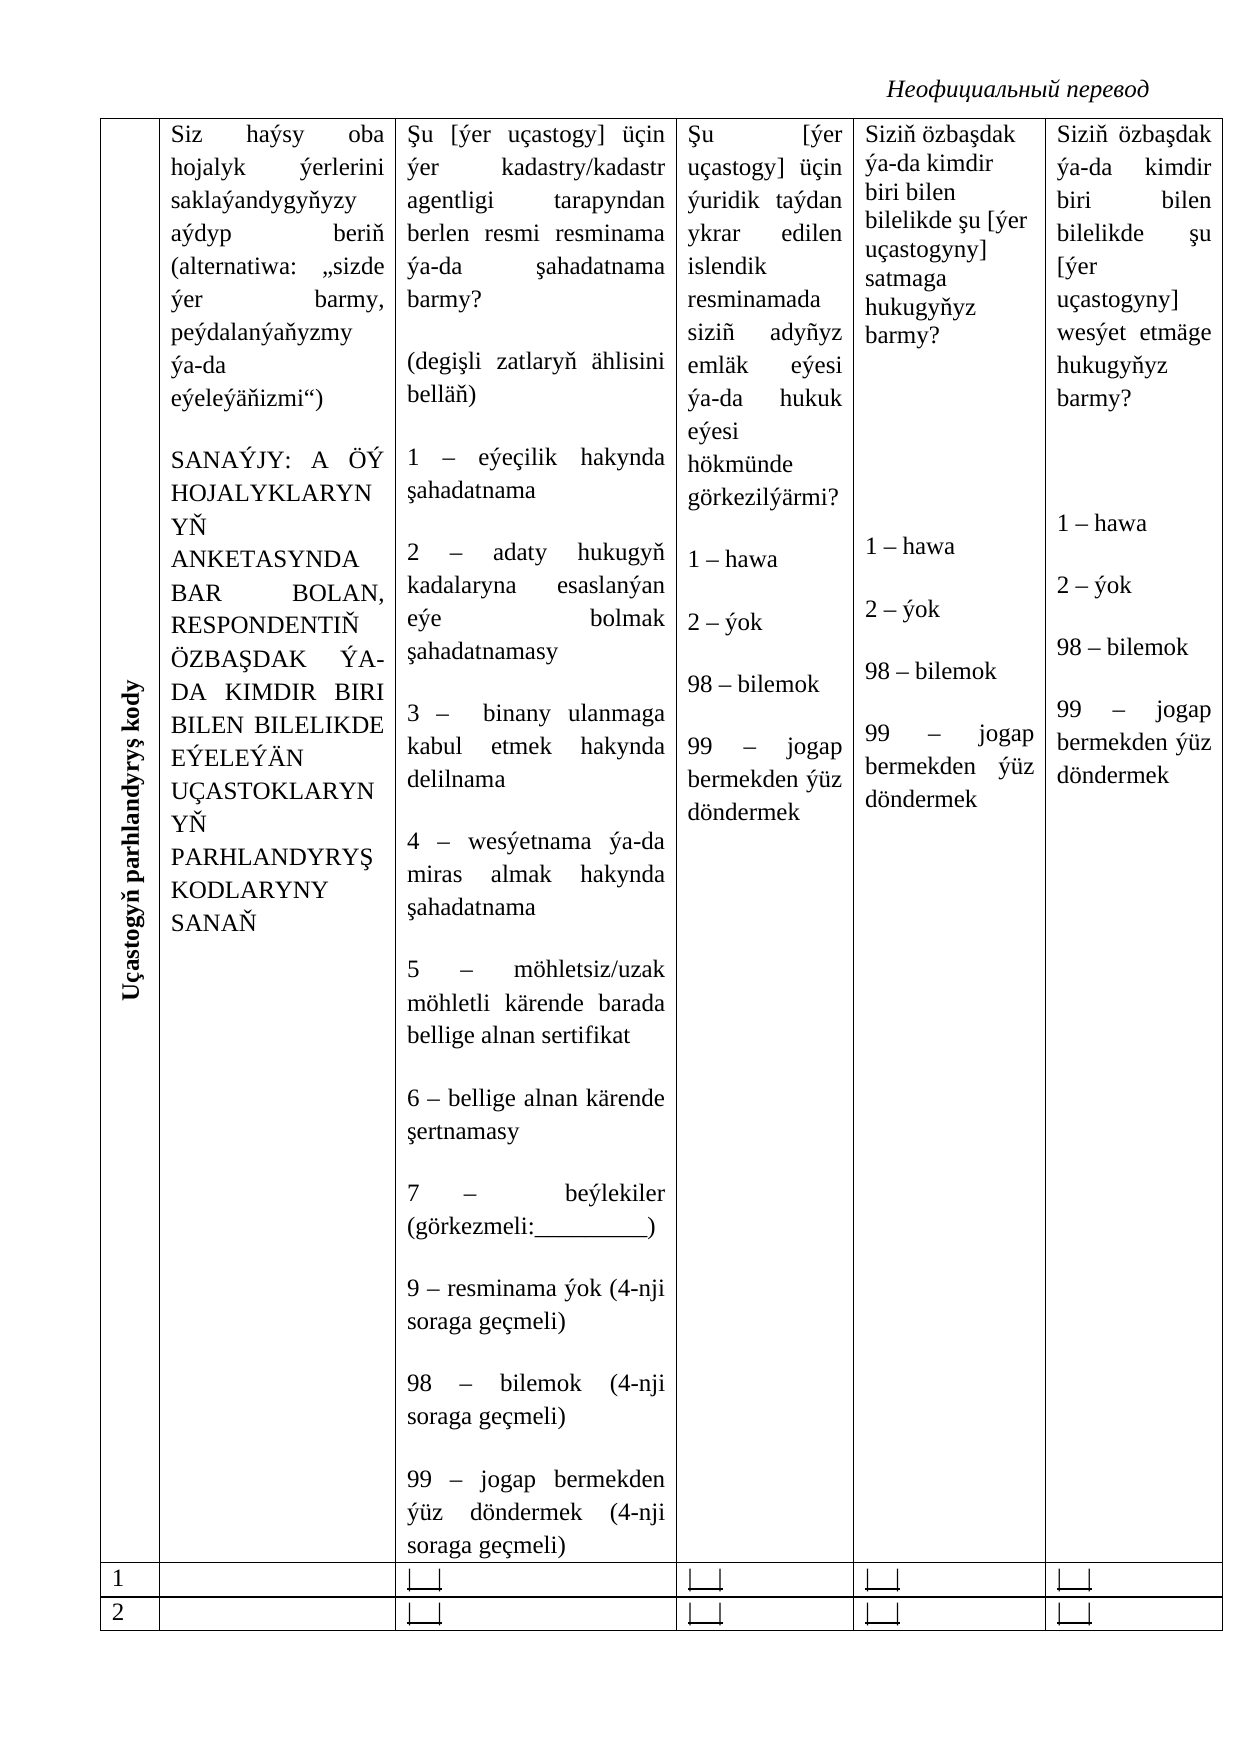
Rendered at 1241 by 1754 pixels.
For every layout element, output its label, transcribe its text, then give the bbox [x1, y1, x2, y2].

table_cell |__| [396, 1598, 676, 1630]
table_cell |__| [396, 1563, 676, 1596]
table_cell [160, 1598, 395, 1630]
table_cell |__| [854, 1563, 1045, 1596]
table_cell Siziň özbaşdak ýa-da kimdir biri bilen bilelikde şu [ýer uçastogyny] wesýet etmäge hukugyňyz barmy? 1 – hawa 2 – ýok 98 – bilemok 99 – jogap bermekden ýüz döndermek [1046, 119, 1222, 1562]
table_cell 1 [101, 1563, 159, 1596]
table_cell Siziň özbaşdak ýa-da kimdir biri bilen bilelikde şu [ýer uçastogyny] satmaga hukugyňyz barmy? 1 – hawa 2 – ýok 98 – bilemok 99 – jogap bermekden ýüz döndermek [854, 119, 1045, 1562]
table_cell 2 [101, 1598, 159, 1630]
table_cell [160, 1563, 395, 1596]
table_cell Şu [ýer uçastogy] üçin ýuridik taýdan ykrar edilen islendik resminamada siziñ adyñyz emläk eýesi ýa-da hukuk eýesi hökmünde görkezilýärmi? 1 – hawa 2 – ýok 98 – bilemok 99 – jogap bermekden ýüz döndermek [677, 119, 853, 1562]
table_cell Uçastogyň parhlandyryş kody [101, 119, 159, 1562]
table_cell Şu [ýer uçastogy] üçin ýer kadastry/kadastr agentligi tarapyndan berlen resmi resminama ýa-da şahadatnama barmy? (degişli zatlaryň ählisini belläň) 1 – eýeçilik hakynda şahadatnama 2 – adaty hukugyň kadalaryna esaslanýan eýe bolmak şahadatnamasy 3 – binany ulanmaga kabul etmek hakynda delilnama 4 – wesýetnama ýa-da miras almak hakynda şahadatnama 5 – möhletsiz/uzak möhletli kärende barada bellige alnan sertifikat 6 – bellige alnan kärende şertnamasy 7 – beýlekiler (görkezmeli:_________) 9 – resminama ýok (4-nji soraga geçmeli) 98 – bilemok (4-nji soraga geçmeli) 99 – jogap bermekden ýüz döndermek (4-nji soraga geçmeli) [396, 119, 676, 1562]
table_cell |__| [677, 1563, 853, 1596]
table_cell Siz haýsy oba hojalyk ýerlerini saklaýandygyňyzy aýdyp beriň (alternatiwa: „sizde ýer barmy, peýdalanýaňyzmy ýa-da eýeleýäňizmi“) SANAÝJY: A ÖÝ HOJALYKLARYNYŇ ANKETASYNDA BAR BOLAN, RESPONDENTIŇ ÖZBAŞDAK ÝA-DA KIMDIR BIRI BILEN BILELIKDE EÝELEÝÄN UÇASTOKLARYNYŇ PARHLANDYRYŞ KODLARYNY SANAŇ [160, 119, 395, 1562]
table_cell |__| [1046, 1598, 1222, 1630]
table_cell |__| [677, 1598, 853, 1630]
table_cell |__| [854, 1598, 1045, 1630]
table_cell |__| [1046, 1563, 1222, 1596]
